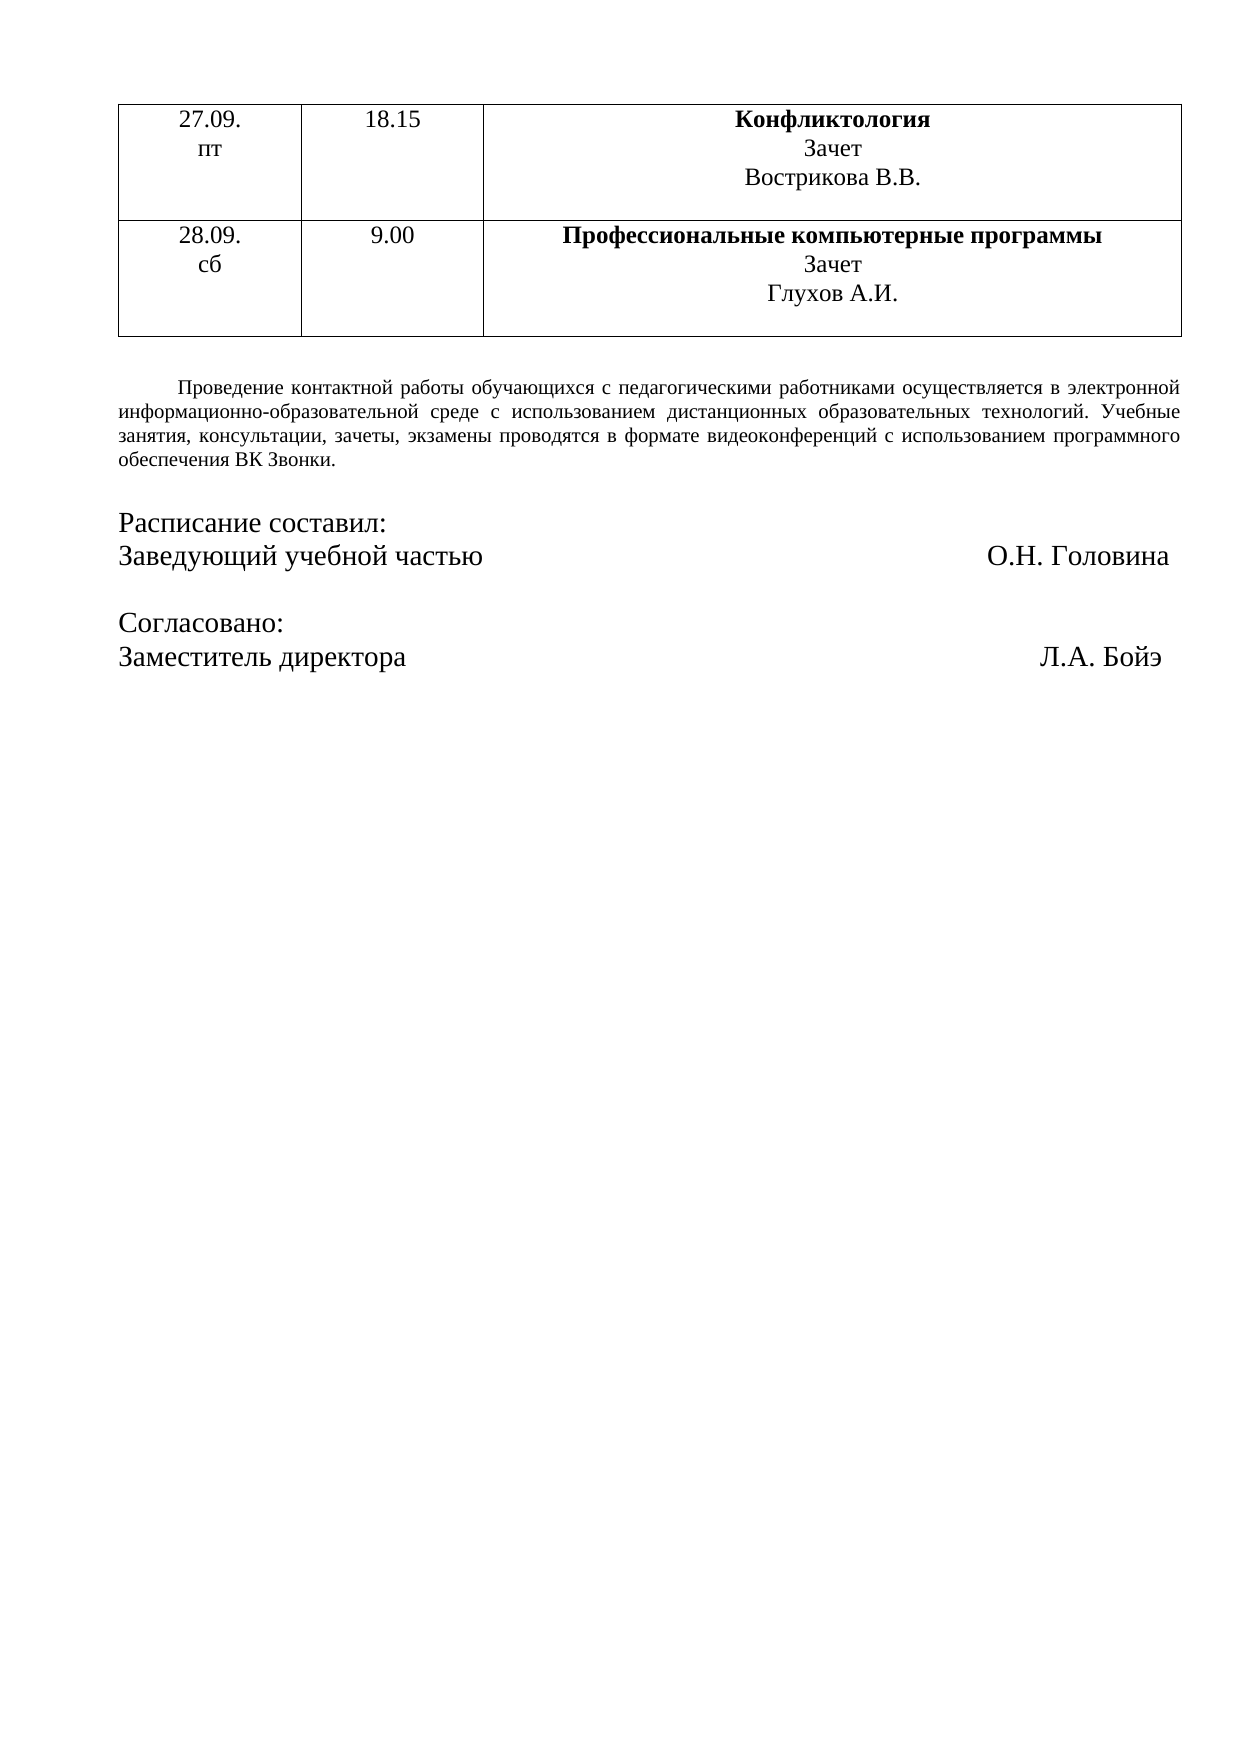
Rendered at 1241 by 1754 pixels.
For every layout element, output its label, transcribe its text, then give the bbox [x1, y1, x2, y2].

text Проведение контактной работы обучающихся с педагогическими работниками осуществляется в электронной информационно-образовательной среде с использованием дистанционных образовательных технологий. Учебные занятия, консультации, зачеты, экзамены проводятся в формате видеоконференций с использованием программного обеспечения ВК Звонки. [118, 375, 1181, 471]
table_cell 27.09. пт [119, 105, 301, 219]
table_cell Конфликтология Зачет Вострикова В.В. [484, 105, 1181, 219]
table_cell 9.00 [302, 221, 483, 336]
text Расписание составил: [118, 505, 1181, 538]
text Заведующий учебной частью О.Н. Головина [118, 538, 1181, 572]
table_cell Профессиональные компьютерные программы Зачет Глухов А.И. [484, 221, 1181, 336]
text Заместитель директора Л.А. Бойэ [118, 639, 1181, 672]
table_cell 28.09. сб [119, 221, 301, 336]
text Согласовано: [118, 605, 1181, 639]
table_cell 18.15 [302, 105, 483, 219]
